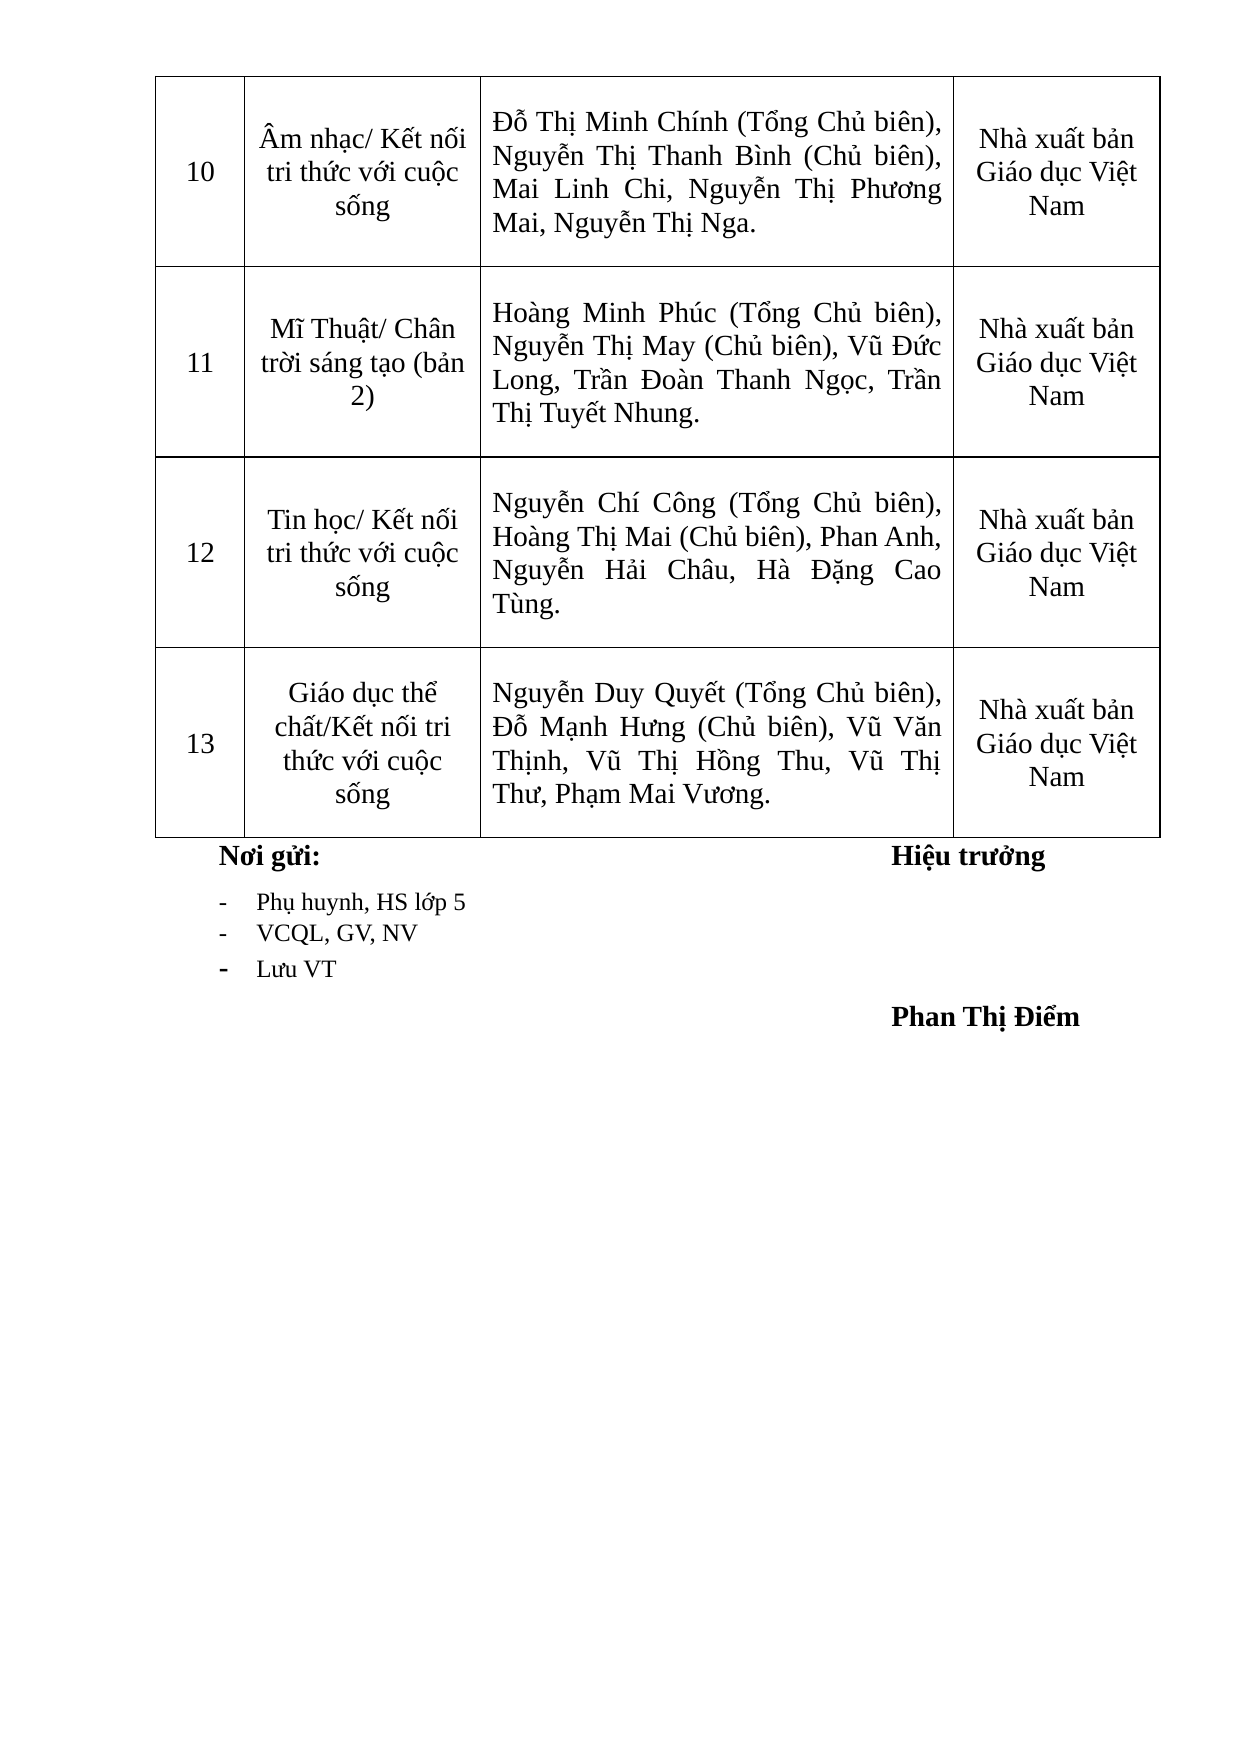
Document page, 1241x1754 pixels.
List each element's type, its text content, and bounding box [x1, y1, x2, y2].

table_cell Nhà xuất bản Giáo dục Việt Nam [954, 458, 1159, 647]
text Nơi gửi: Hiệu trưởng [218, 838, 1121, 872]
table_cell Nguyễn Chí Công (Tổng Chủ biên), Hoàng Thị Mai (Chủ biên), Phan Anh, Nguyễn Hải Châu, Hà Đặng Cao Tùng. [481, 458, 953, 647]
table_cell 11 [156, 267, 244, 456]
table_cell Nhà xuất bản Giáo dục Việt Nam [954, 267, 1159, 456]
text Phan Thị Điểm [891, 999, 1121, 1032]
table_cell Đỗ Thị Minh Chính (Tổng Chủ biên), Nguyễn Thị Thanh Bình (Chủ biên), Mai Linh Chi, Nguyễn Thị Phương Mai, Nguyễn Thị Nga. [481, 77, 953, 266]
list Lưu VT [218, 950, 1121, 984]
table_cell Hoàng Minh Phúc (Tổng Chủ biên), Nguyễn Thị May (Chủ biên), Vũ Đức Long, Trần Đoàn Thanh Ngọc, Trần Thị Tuyết Nhung. [481, 267, 953, 456]
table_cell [954, 77, 1159, 266]
table_cell Nhà xuất bản Giáo dục Việt Nam [954, 648, 1159, 837]
table_cell Mĩ Thuật/ Chân trời sáng tạo (bản 2) [245, 267, 480, 456]
table_cell Âm nhạc/ Kết nối tri thức với cuộc sống [245, 77, 480, 266]
table_cell 12 [156, 458, 244, 647]
list VCQL, GV, NV [218, 918, 1121, 947]
table_cell Nguyễn Duy Quyết (Tổng Chủ biên), Đỗ Mạnh Hưng (Chủ biên), Vũ Văn Thịnh, Vũ Thị Hồng Thu, Vũ Thị Thư, Phạm Mai Vương. [481, 648, 953, 837]
table_cell Tin học/ Kết nối tri thức với cuộc sống [245, 458, 480, 647]
table_cell Giáo dục thể chất/Kết nối tri thức với cuộc sống [245, 648, 480, 837]
table_cell 10 [156, 77, 244, 266]
list Phụ huynh, HS lớp 5 [218, 887, 1121, 916]
table_cell 13 [156, 648, 244, 837]
